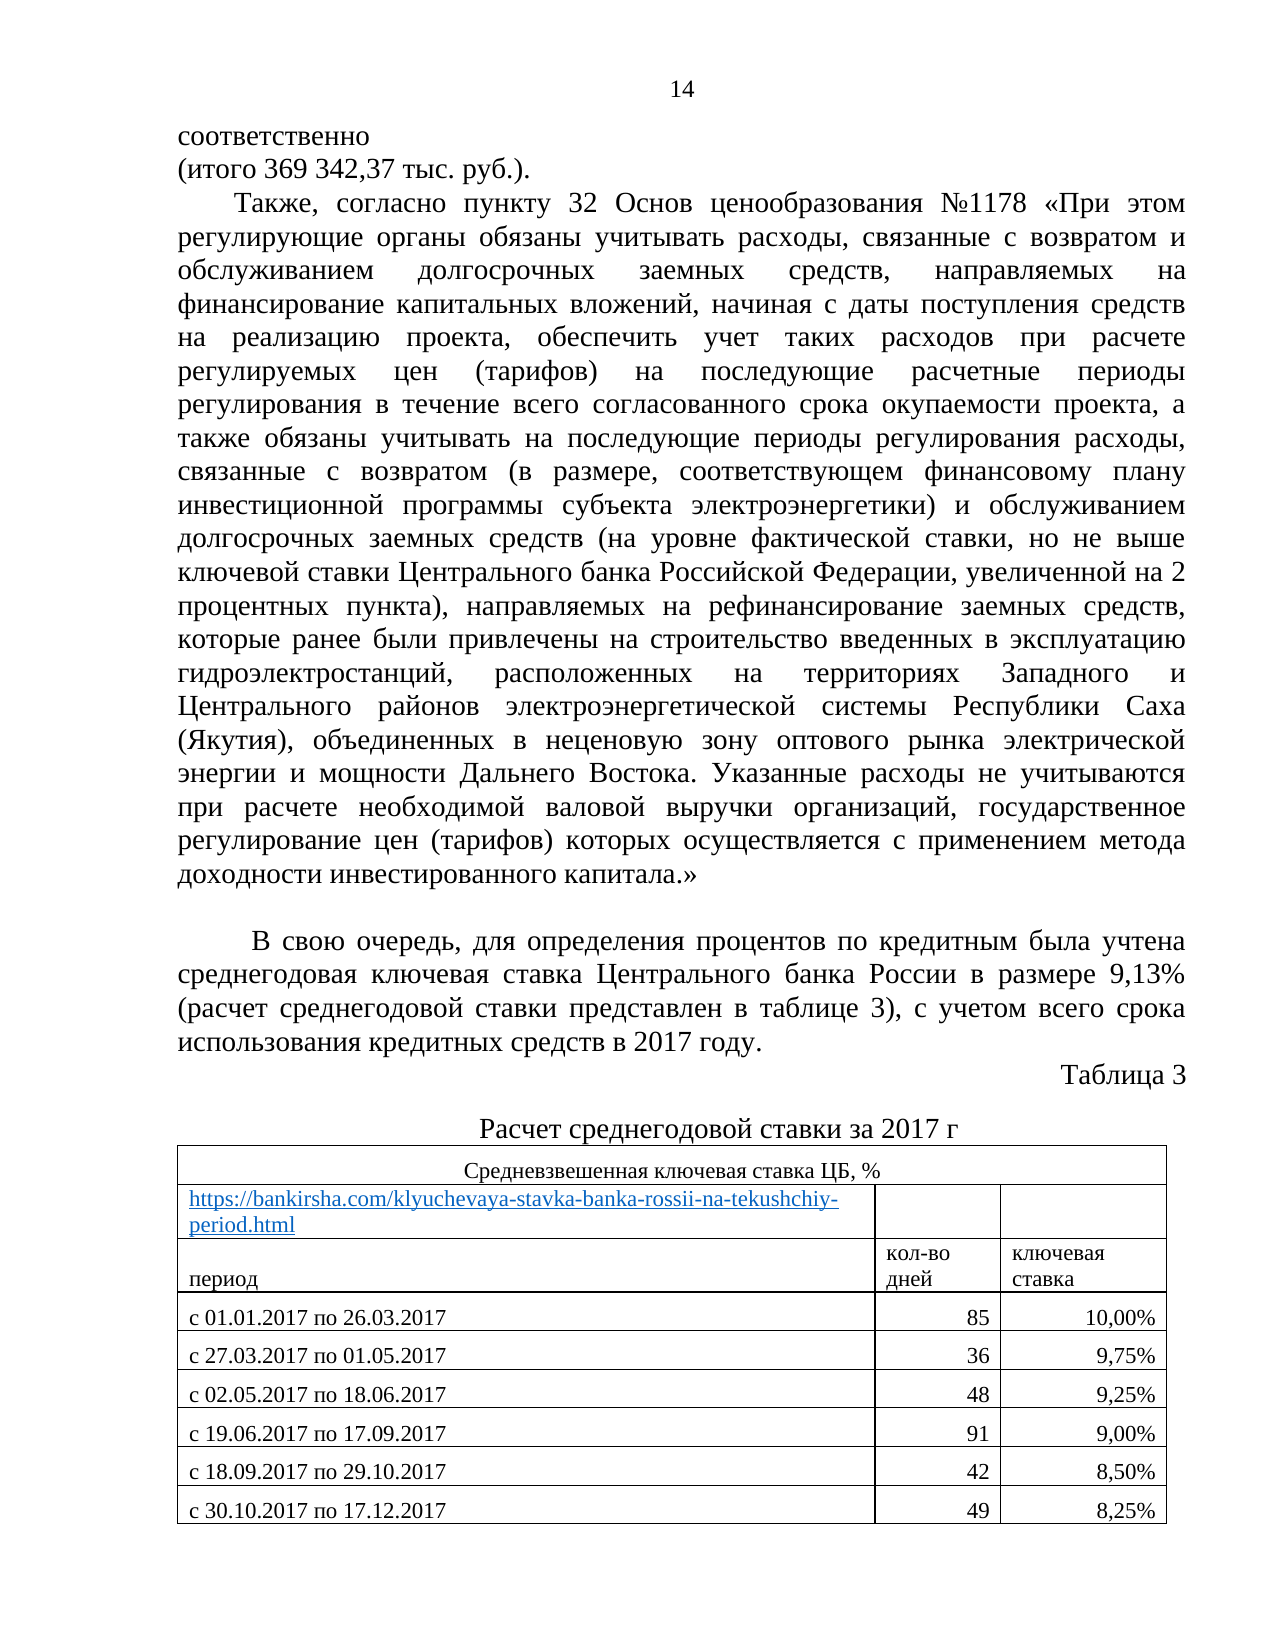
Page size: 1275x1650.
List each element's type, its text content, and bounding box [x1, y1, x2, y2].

text Также, согласно пункту 32 Основ ценообразования №1178 «При этом регулирующие органы обязаны учитывать расходы, связанные с возвратом и обслуживанием долгосрочных заемных средств, направляемых на финансирование капитальных вложений, начиная с даты поступления средств на реализацию проекта, обеспечить учет таких расходов при расчете регулируемых цен (тарифов) на последующие расчетные периоды регулирования в течение всего согласованного срока окупаемости проекта, а также обязаны учитывать на последующие периоды регулирования расходы, связанные с возвратом (в размере, соответствующем финансовому плану инвестиционной программы субъекта электроэнергетики) и обслуживанием долгосрочных заемных средств (на уровне фактической ставки, но не выше ключевой ставки Центрального банка Российской Федерации, увеличенной на 2 процентных пункта), направляемых на рефинансирование заемных средств, которые ранее были привлечены на строительство введенных в эксплуатацию гидроэлектростанций, расположенных на территориях Западного и Центрального районов электроэнергетической системы Республики Саха (Якутия), объединенных в неценовую зону оптового рынка электрической энергии и мощности Дальнего Востока. Указанные расходы не учитываются при расчете необходимой валовой выручки организаций, государственное регулирование цен (тарифов) которых осуществляется с применением метода доходности инвестированного капитала.» [177, 185, 1186, 889]
table_header Средневзвешенная ключевая ставка ЦБ, % [178, 1146, 1166, 1184]
table_cell [1001, 1185, 1166, 1238]
text Расчет среднегодовой ставки за 2017 г [177, 1112, 1186, 1145]
table_cell с 01.01.2017 по 26.03.2017 [178, 1293, 874, 1330]
table_cell с 30.10.2017 по 17.12.2017 [178, 1486, 874, 1523]
table_cell [876, 1185, 1000, 1238]
table_cell 9,25% [1001, 1370, 1166, 1407]
table_cell 10,00% [1001, 1293, 1166, 1330]
table_cell 36 [876, 1331, 1000, 1369]
table_cell 9,00% [1001, 1408, 1166, 1446]
table_cell ключевая ставка [1001, 1239, 1166, 1291]
table_cell 49 [876, 1486, 1000, 1523]
table_cell 42 [876, 1447, 1000, 1484]
table_cell 9,75% [1001, 1331, 1166, 1369]
table_cell 85 [876, 1293, 1000, 1330]
table_cell период [178, 1239, 874, 1291]
text В свою очередь, для определения процентов по кредитным была учтена среднегодовая ключевая ставка Центрального банка России в размере 9,13% (расчет среднегодовой ставки представлен в таблице 3), с учетом всего срока использования кредитных средств в 2017 году. [177, 923, 1186, 1057]
table_cell с 02.05.2017 по 18.06.2017 [178, 1370, 874, 1407]
table_cell кол-во дней [876, 1239, 1000, 1291]
table_cell с 27.03.2017 по 01.05.2017 [178, 1331, 874, 1369]
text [177, 118, 1186, 185]
text Таблица 3 [177, 1057, 1186, 1091]
table_cell с 19.06.2017 по 17.09.2017 [178, 1408, 874, 1446]
table_cell https://bankirsha.com/klyuchevaya-stavka-banka-rossii-na-tekushchiy-period.html [178, 1185, 874, 1238]
table_cell 8,50% [1001, 1447, 1166, 1484]
table_cell 48 [876, 1370, 1000, 1407]
table_cell с 18.09.2017 по 29.10.2017 [178, 1447, 874, 1484]
table_cell 8,25% [1001, 1486, 1166, 1523]
table_cell 91 [876, 1408, 1000, 1446]
